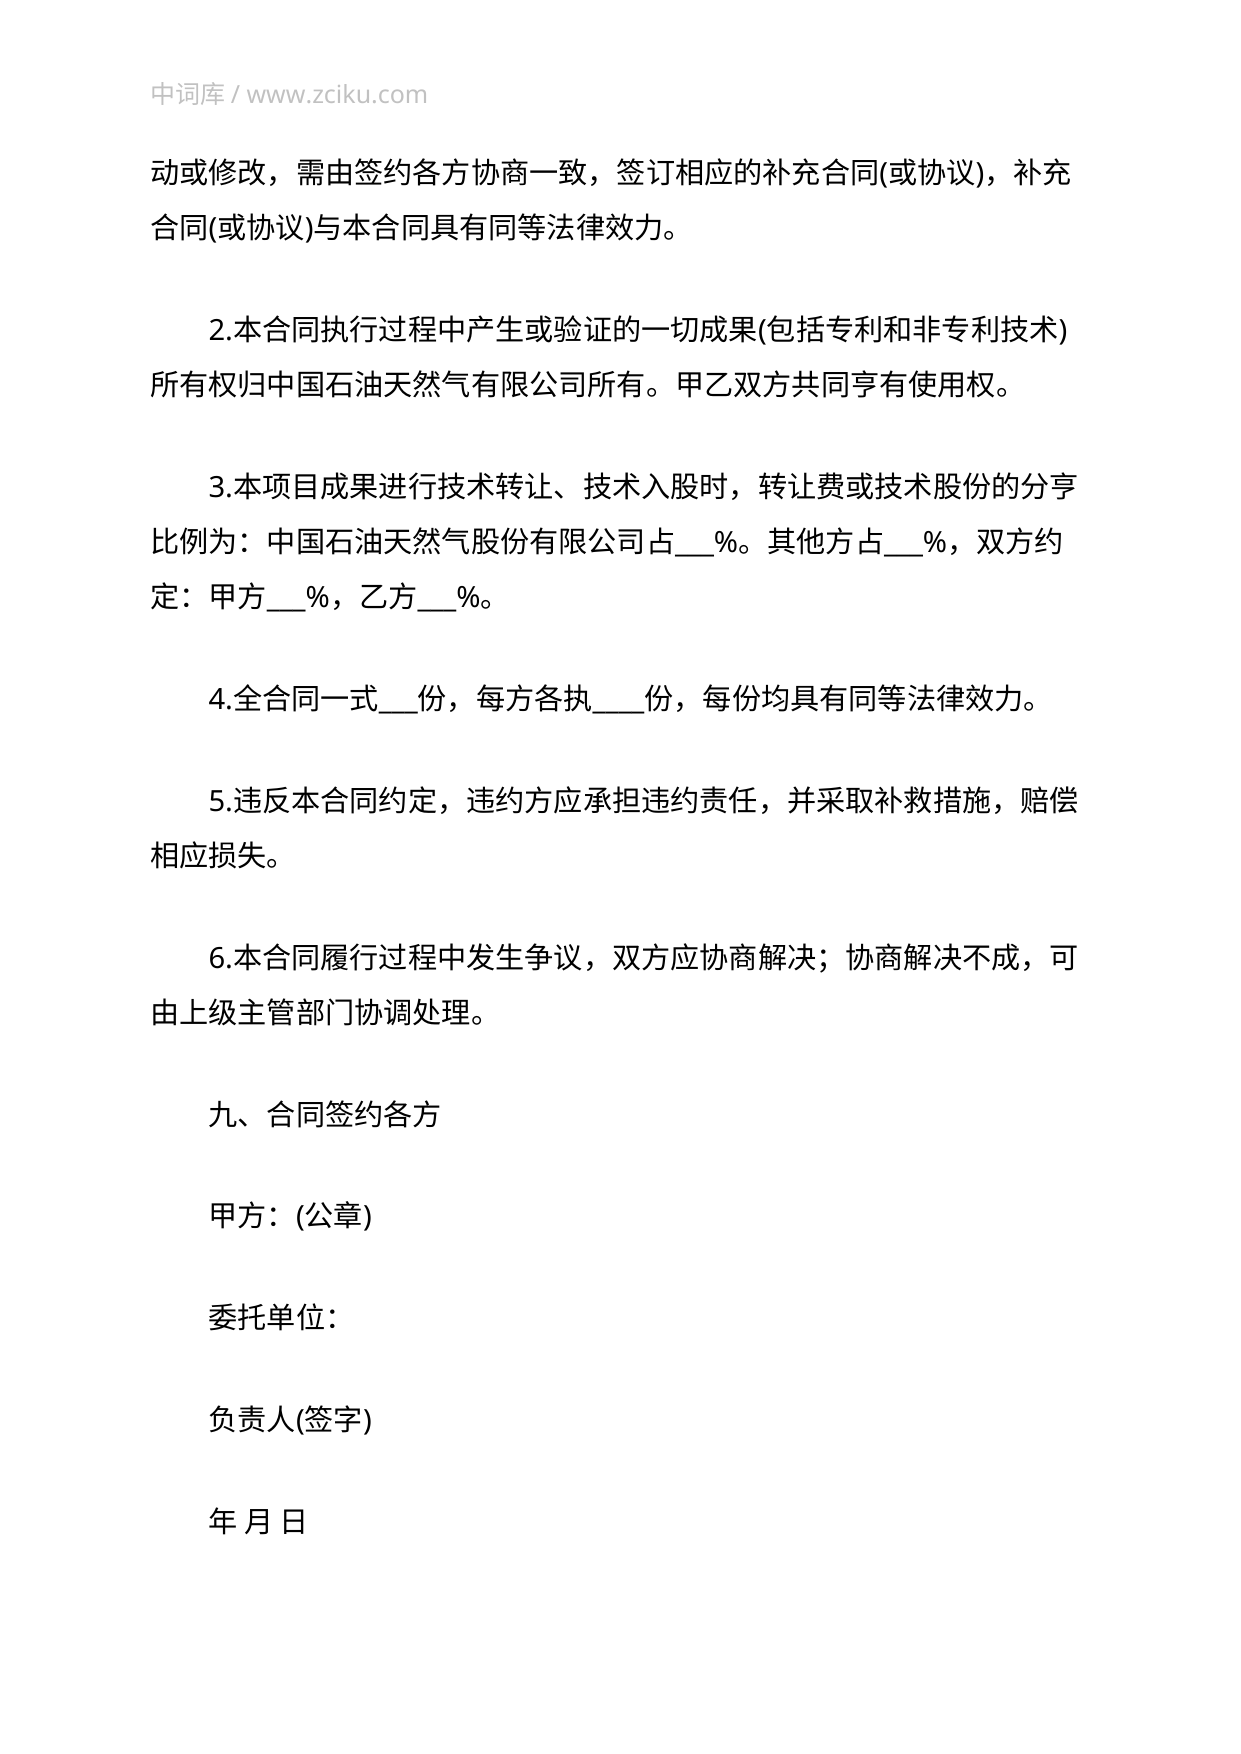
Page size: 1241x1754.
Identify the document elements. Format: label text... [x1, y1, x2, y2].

text 4.全合同一式___份，每方各执____份，每份均具有同等法律效力。 [150, 676, 1090, 718]
text 甲方：(公章) [150, 1193, 1090, 1235]
text 负责人(签字) [150, 1397, 1090, 1439]
text 5.违反本合同约定，违约方应承担违约责任，并采取补救措施，赔偿相应损失。 [150, 778, 1090, 875]
text 6.本合同履行过程中发生争议，双方应协商解决；协商解决不成，可由上级主管部门协调处理。 [150, 934, 1090, 1032]
text 九、合同签约各方 [150, 1091, 1090, 1133]
text 年 月 日 [150, 1499, 1090, 1541]
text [150, 150, 1090, 247]
text 2.本合同执行过程中产生或验证的一切成果(包括专利和非专利技术)所有权归中国石油天然气有限公司所有。甲乙双方共同亨有使用权。 [150, 307, 1090, 404]
text 委托单位： [150, 1295, 1090, 1337]
text 3.本项目成果进行技术转让、技术入股时，转让费或技术股份的分亨比例为：中国石油天然气股份有限公司占___%。其他方占___%，双方约定：甲方___%，乙方___%。 [150, 464, 1090, 616]
